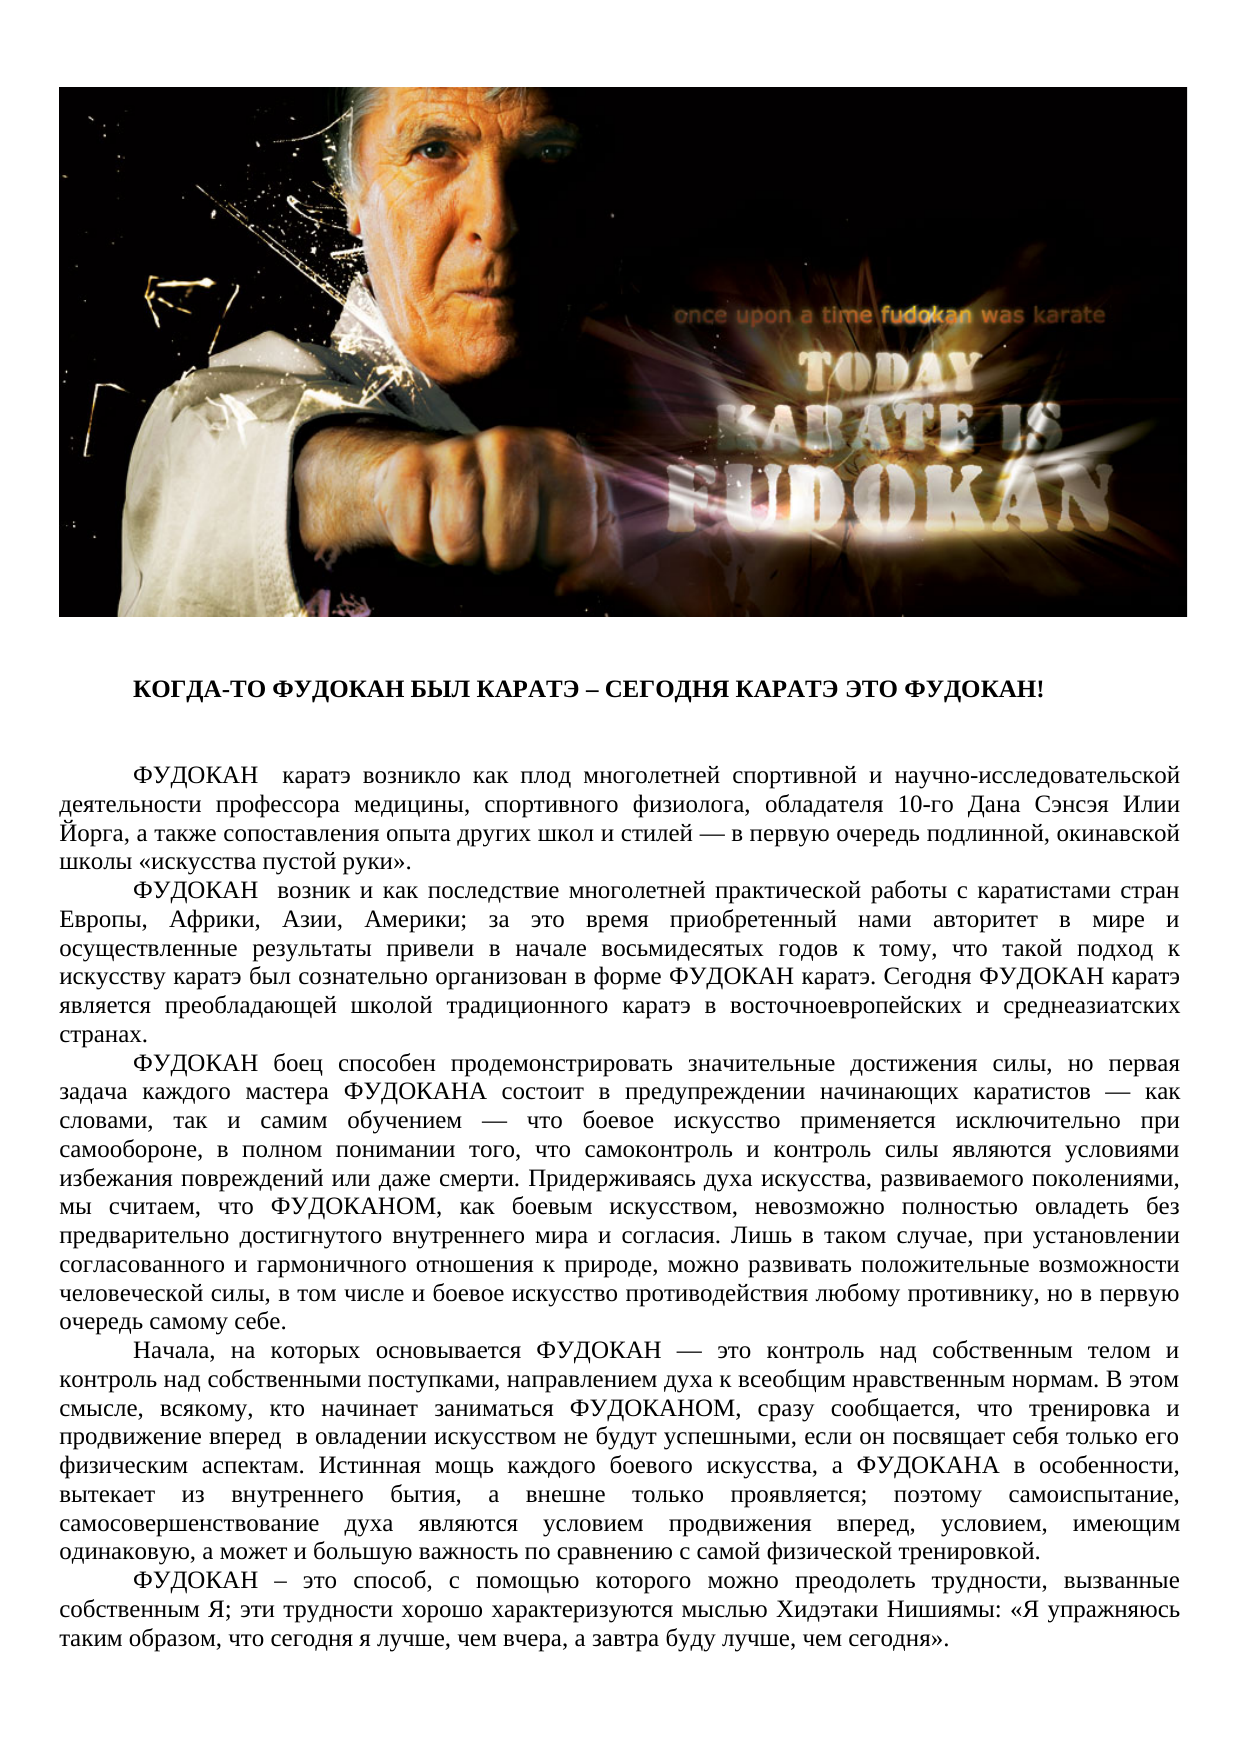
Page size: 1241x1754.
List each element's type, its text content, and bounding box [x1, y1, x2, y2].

picture [59, 87, 1188, 617]
text Начала, на которых основывается ФУДОКАН — это контроль над собственным телом и контроль над собственными поступками, направлением духа к всеобщим нравственным нормам. В этом смысле, всякому, кто начинает заниматься ФУДОКАНОМ, сразу сообщается, что тренировка и продвижение вперед в овладении искусством не будут успешными, если он посвящает себя только его физическим аспектам. Истинная мощь каждого боевого искусства, а ФУДОКАНА в особенности, вытекает из внутреннего бытия, а внешне только проявляется; поэтому самоиспытание, самосовершенствование духа являются условием продвижения вперед, условием, имеющим одинаковую, а может и большую важность по сравнению с самой физической тренировкой. [59, 1335, 1181, 1565]
text ФУДОКАН боец способен продемонстрировать значительные достижения силы, но первая задача каждого мастера ФУДОКАНА состоит в предупреждении начинающих каратистов — как словами, так и самим обучением — что боевое искусство применяется исключительно при самообороне, в полном понимании того, что самоконтроль и контроль силы являются условиями избежания повреждений или даже смерти. Придерживаясь духа искусства, развиваемого поколениями, мы считаем, что ФУДОКАНОМ, как боевым искусством, невозможно полностью овладеть без предварительно достигнутого внутреннего мира и согласия. Лишь в таком случае, при установлении согласованного и гармоничного отношения к природе, можно развивать положительные возможности человеческой силы, в том числе и боевое искусство противодействия любому противнику, но в первую очередь самому себе. [59, 1048, 1181, 1335]
text ФУДОКАН каратэ возникло как плод многолетней спортивной и научно-исследовательской деятельности профессора медицины, спортивного физиолога, обладателя 10-го Дана Сэнсэя Илии Йорга, а также сопоставления опыта других школ и стилей — в первую очередь подлинной, окинавской школы «искусства пустой руки». [59, 760, 1181, 875]
text ФУДОКАН возник и как последствие многолетней практической работы с каратистами стран Европы, Африки, Азии, Америки; за это время приобретенный нами авторитет в мире и осуществленные результаты привели в начале восьмидесятых годов к тому, что такой подход к искусству каратэ был сознательно организован в форме ФУДОКАН каратэ. Сегодня ФУДОКАН каратэ является преобладающей школой традиционного каратэ в восточноевропейских и среднеазиатских странах. [59, 875, 1181, 1048]
text ФУДОКАН – это способ, с помощью которого можно преодолеть трудности, вызванные собственным Я; эти трудности хорошо характеризуются мыслью Хидэтаки Нишиямы: «Я упражняюсь таким образом, что сегодня я лучше, чем вчера, а завтра буду лучше, чем сегодня». [59, 1565, 1181, 1651]
text КОГДА-ТО ФУДОКАН БЫЛ КАРАТЭ – СЕГОДНЯ КАРАТЭ ЭТО ФУДОКАН! [59, 674, 1181, 703]
